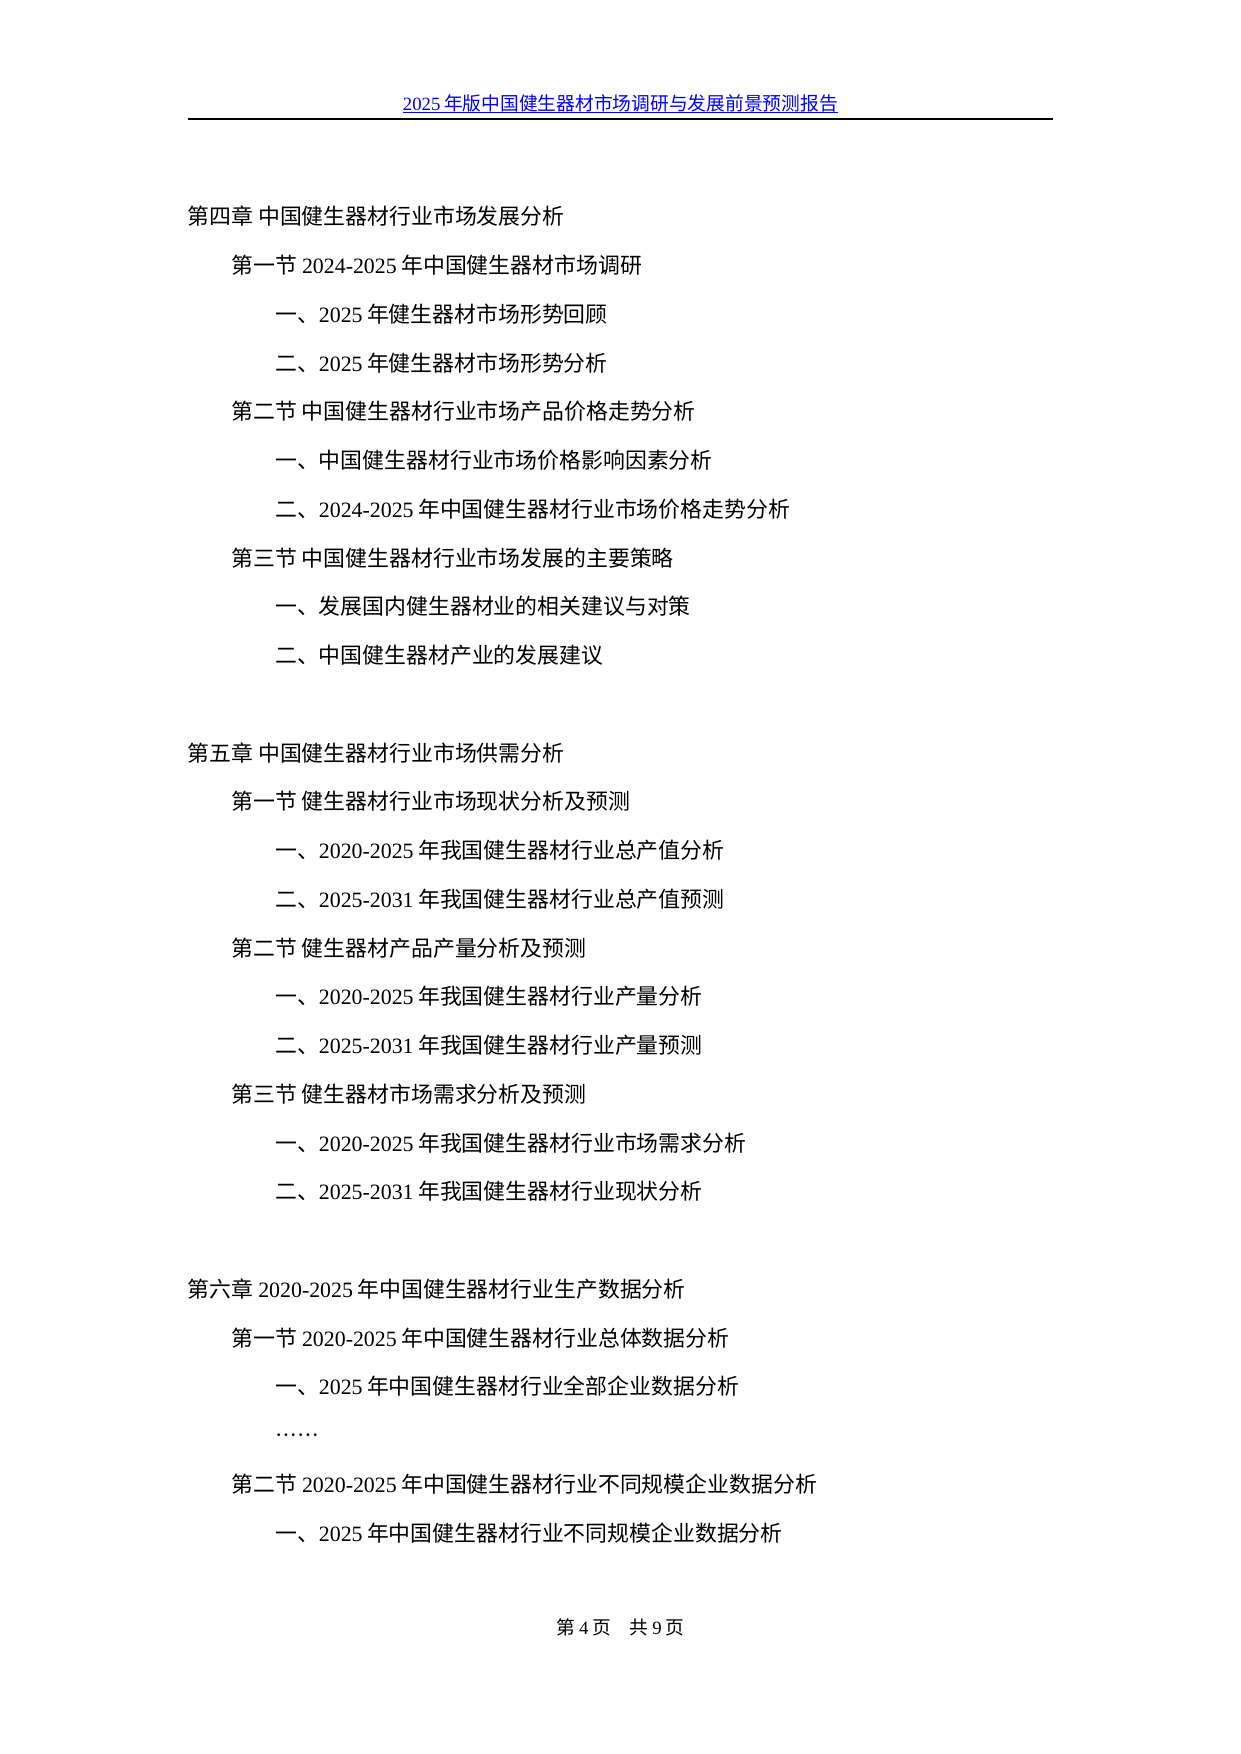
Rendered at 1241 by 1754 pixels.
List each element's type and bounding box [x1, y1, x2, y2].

text [187, 150, 1053, 1548]
